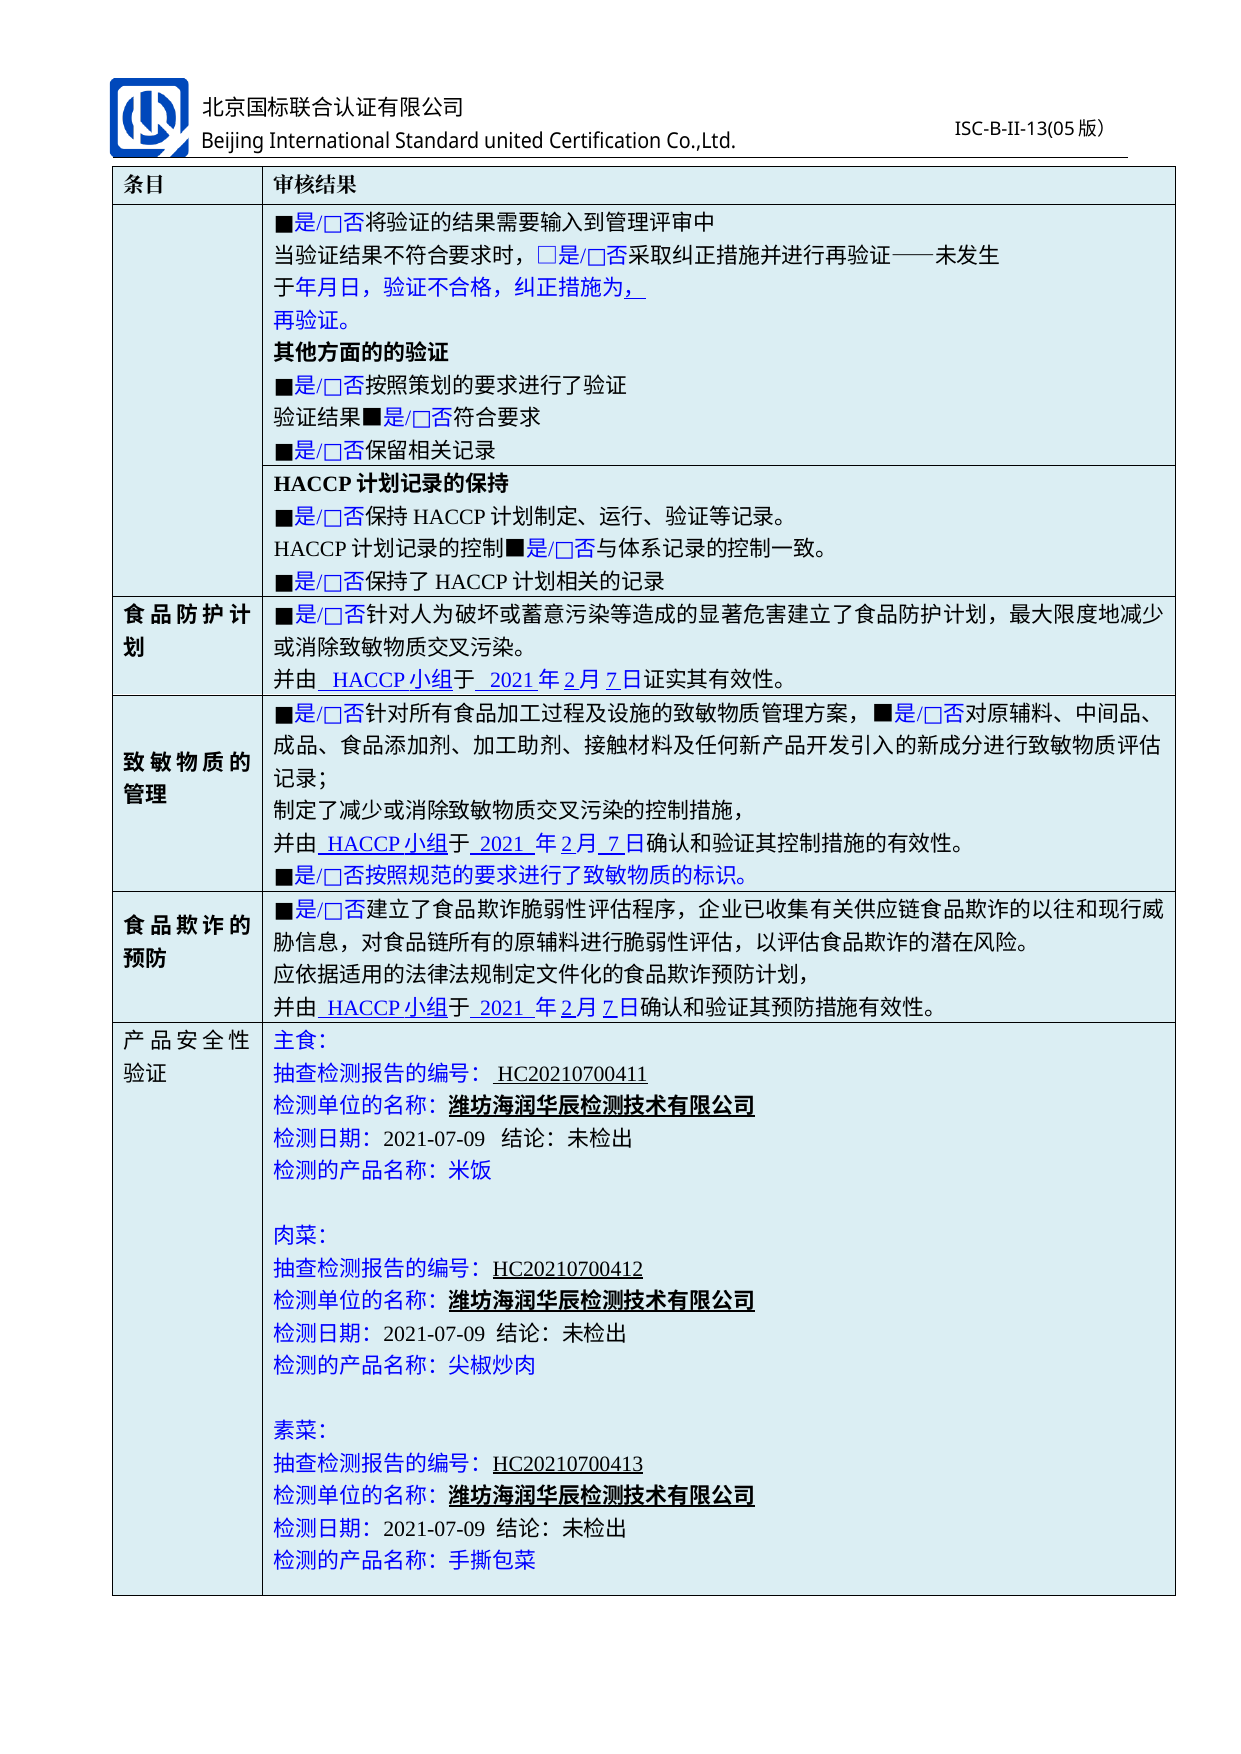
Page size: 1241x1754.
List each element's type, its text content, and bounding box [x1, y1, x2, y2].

table_cell 食品防护计划 [113, 597, 262, 694]
table_header 条目 [113, 167, 262, 204]
table_cell 产品安全性验证 [113, 1023, 262, 1595]
table_cell 致敏物质的管理 [113, 696, 262, 891]
table_cell 食品欺诈的预防 [113, 892, 262, 1022]
table_cell HACCP计划记录的保持 ■是/□否保持HACCP计划制定、运行、验证等记录。 HACCP计划记录的控制■是/□否与体系记录的控制一致。 ■是/□否保持了HACCP计划相关的记录 [263, 466, 1175, 596]
table_cell ■是/□否针对人为破坏或蓄意污染等造成的显著危害建立了食品防护计划，最大限度地减少或消除致敏物质交叉污染。 并由 HACCP小组于 2021年2月7日证实其有效性。 [263, 597, 1175, 694]
table_cell ■是/□否建立了食品欺诈脆弱性评估程序，企业已收集有关供应链食品欺诈的以往和现行威胁信息，对食品链所有的原辅料进行脆弱性评估，以评估食品欺诈的潜在风险。 应依据适用的法律法规制定文件化的食品欺诈预防计划， 并由 HACCP小组于 2021 年2月7日确认和验证其预防措施有效性。 [263, 892, 1175, 1022]
table_header 审核结果 [263, 167, 1175, 204]
table_cell ■是/□否针对所有食品加工过程及设施的致敏物质管理方案，■是/□否对原辅料、中间品、成品、食品添加剂、加工助剂、接触材料及任何新产品开发引入的新成分进行致敏物质评估记录； 制定了减少或消除致敏物质交叉污染的控制措施， 并由 HACCP小组于 2021 年2月 7 日确认和验证其控制措施的有效性。 ■是/□否按照规范的要求进行了致敏物质的标识。 [263, 696, 1175, 891]
picture [109, 78, 189, 158]
